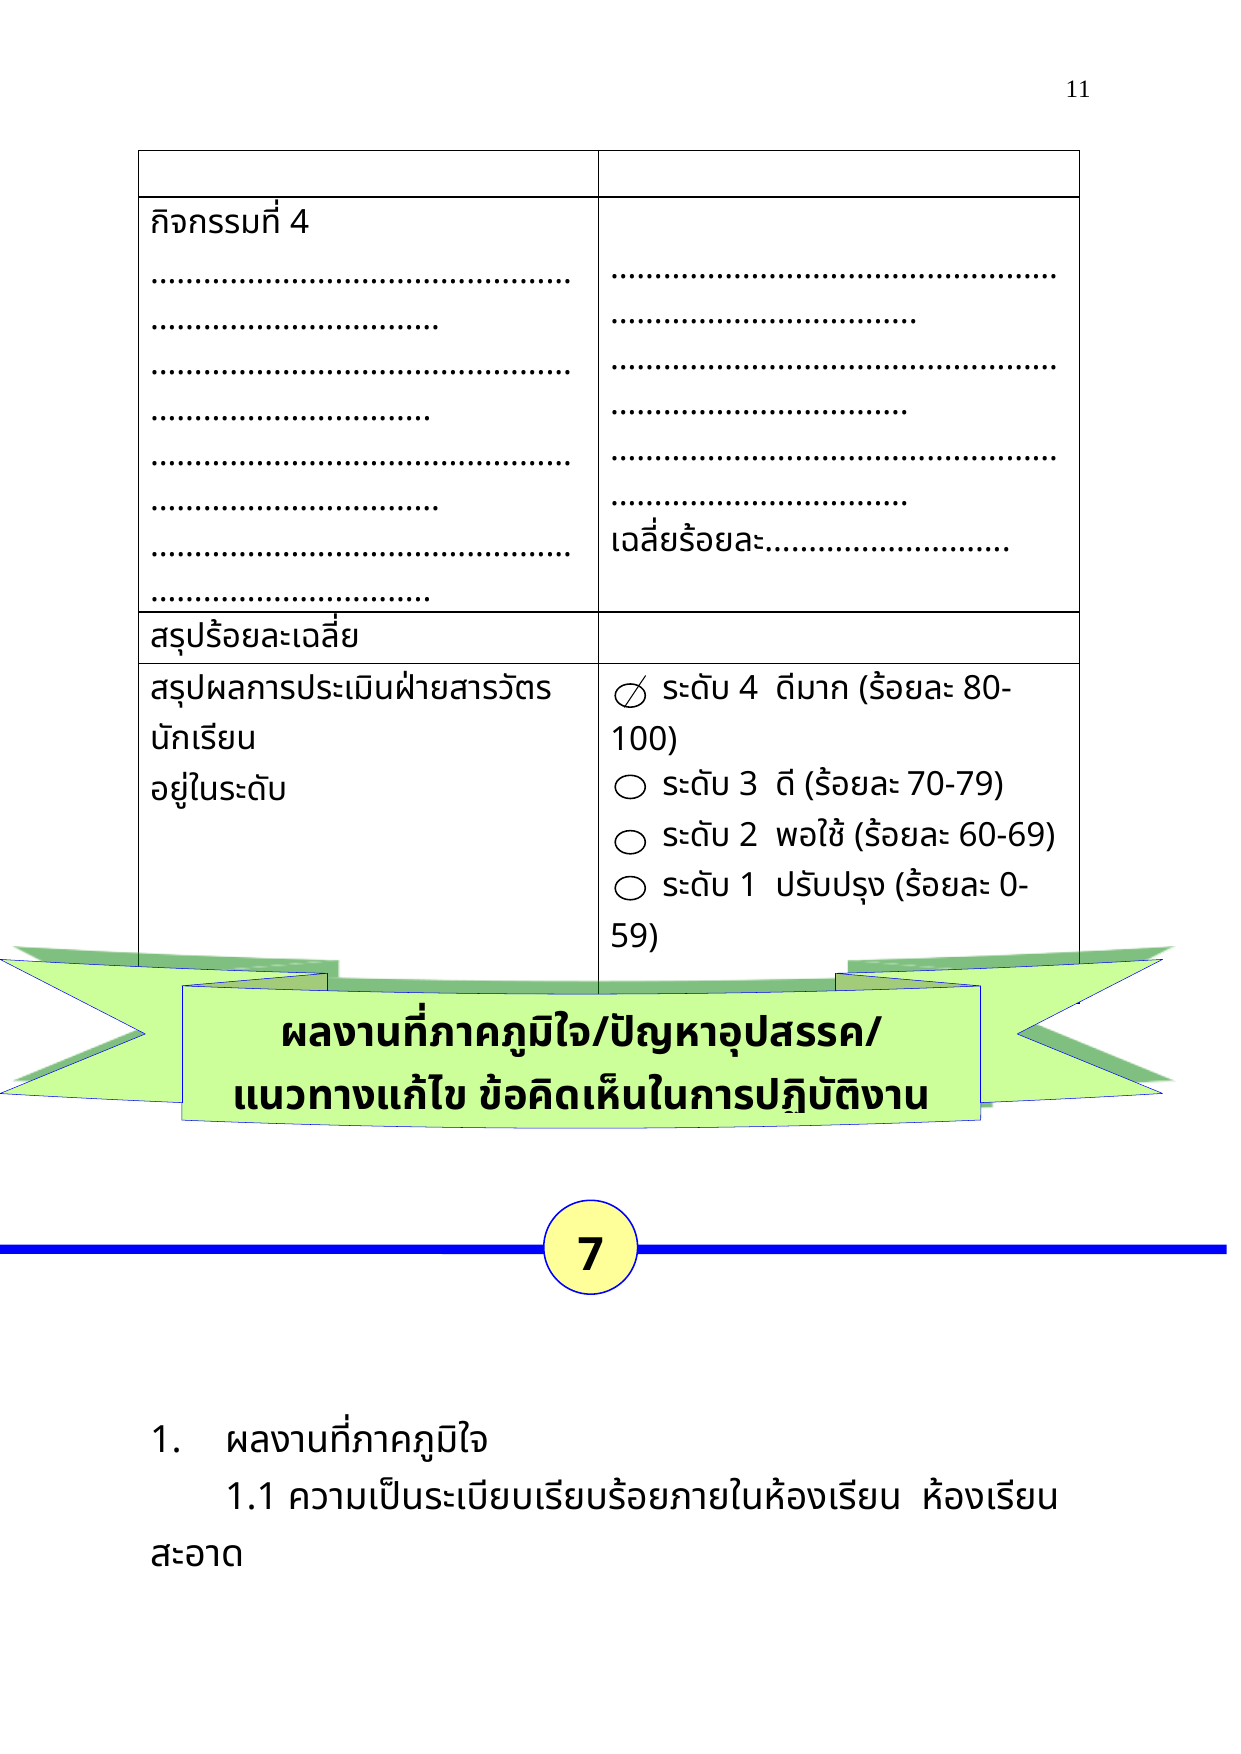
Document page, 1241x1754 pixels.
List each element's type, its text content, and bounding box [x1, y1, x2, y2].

table_cell สรุปร้อยละเฉลี่ย [139, 613, 598, 663]
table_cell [139, 151, 598, 196]
text 1. ผลงานที่ภาคภูมิใจ [150, 1412, 1090, 1469]
table_cell กิจกรรมที่ 4 ……………………………………………………………………… …………………………………………………………………….. ……………………………………………………………………… …………………………………………………………………….. [139, 198, 598, 611]
table_cell ………………………………………………………………………….. …………………………………………………………………………. …………………………………………………………………………. เฉลี่ยร้อยละ………………………. [599, 198, 1079, 611]
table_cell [599, 151, 1079, 196]
text 1.1 ความเป็นระเบียบเรียบร้อยภายในห้องเรียน ห้องเรียนสะอาด [150, 1469, 1090, 1583]
table_cell [599, 613, 1079, 663]
table_cell ระดับ 4 ดีมาก (ร้อยละ 80-100) ระดับ 3 ดี (ร้อยละ70-79) ระดับ 2 พอใช้ (ร้อยละ 60-69) ระดับ 1 ปรับปรุง (ร้อยละ 0-59) [599, 664, 1079, 980]
table_cell สรุปผลการประเมินฝ่ายสารวัตรนักเรียน อยู่ในระดับ [139, 664, 598, 980]
